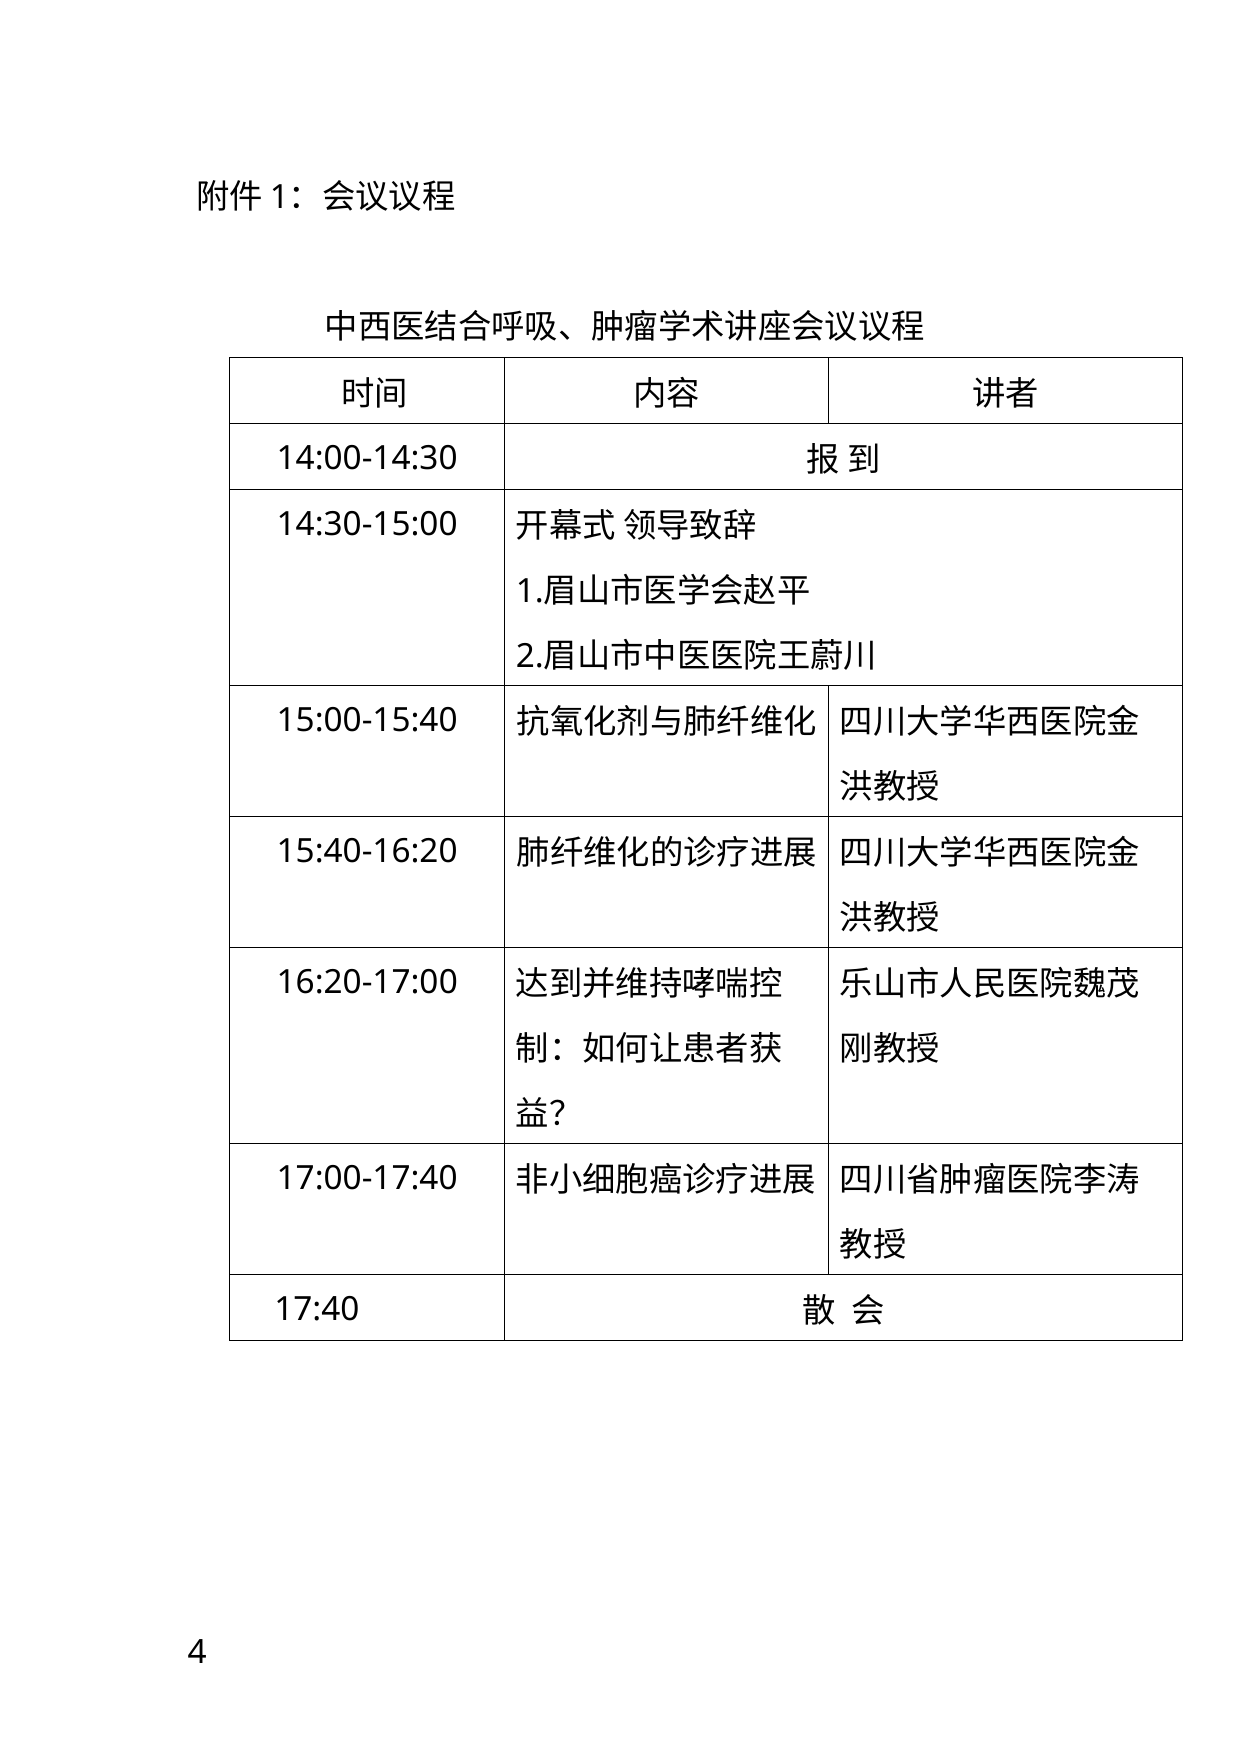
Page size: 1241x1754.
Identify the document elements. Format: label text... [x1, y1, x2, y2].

table_cell 四川大学华西医院金洪教授 [829, 817, 1182, 947]
table_cell 四川省肿瘤医院李涛教授 [829, 1144, 1182, 1274]
table_header 内容 [505, 358, 828, 423]
table_cell 14:00-14:30 [230, 424, 504, 489]
table_cell 四川大学华西医院金洪教授 [829, 686, 1182, 816]
table_cell 报 到 [505, 424, 1182, 489]
table_cell 15:40-16:20 [230, 817, 504, 947]
table_cell 15:00-15:40 [230, 686, 504, 816]
table_header 时间 [230, 358, 504, 423]
table_cell 肺纤维化的诊疗进展 [505, 817, 828, 947]
text 附件1：会议议程 [187, 162, 1053, 227]
table_header 讲者 [829, 358, 1182, 423]
table_cell 散 会 [505, 1275, 1182, 1340]
table_cell 17:40 [230, 1275, 504, 1340]
table_cell 17:00-17:40 [230, 1144, 504, 1274]
table_cell 开幕式 领导致辞 1.眉山市医学会赵平 2.眉山市中医医院王蔚川 [505, 490, 1182, 685]
table_cell 14:30-15:00 [230, 490, 504, 685]
table_cell 乐山市人民医院魏茂刚教授 [829, 948, 1182, 1143]
table_cell 达到并维持哮喘控制：如何让患者获益？ [505, 948, 828, 1143]
list 中西医结合呼吸、肿瘤学术讲座会议议程 [187, 292, 1053, 357]
table_cell 16:20-17:00 [230, 948, 504, 1143]
table_cell 非小细胞癌诊疗进展 [505, 1144, 828, 1274]
table_cell 抗氧化剂与肺纤维化 [505, 686, 828, 816]
